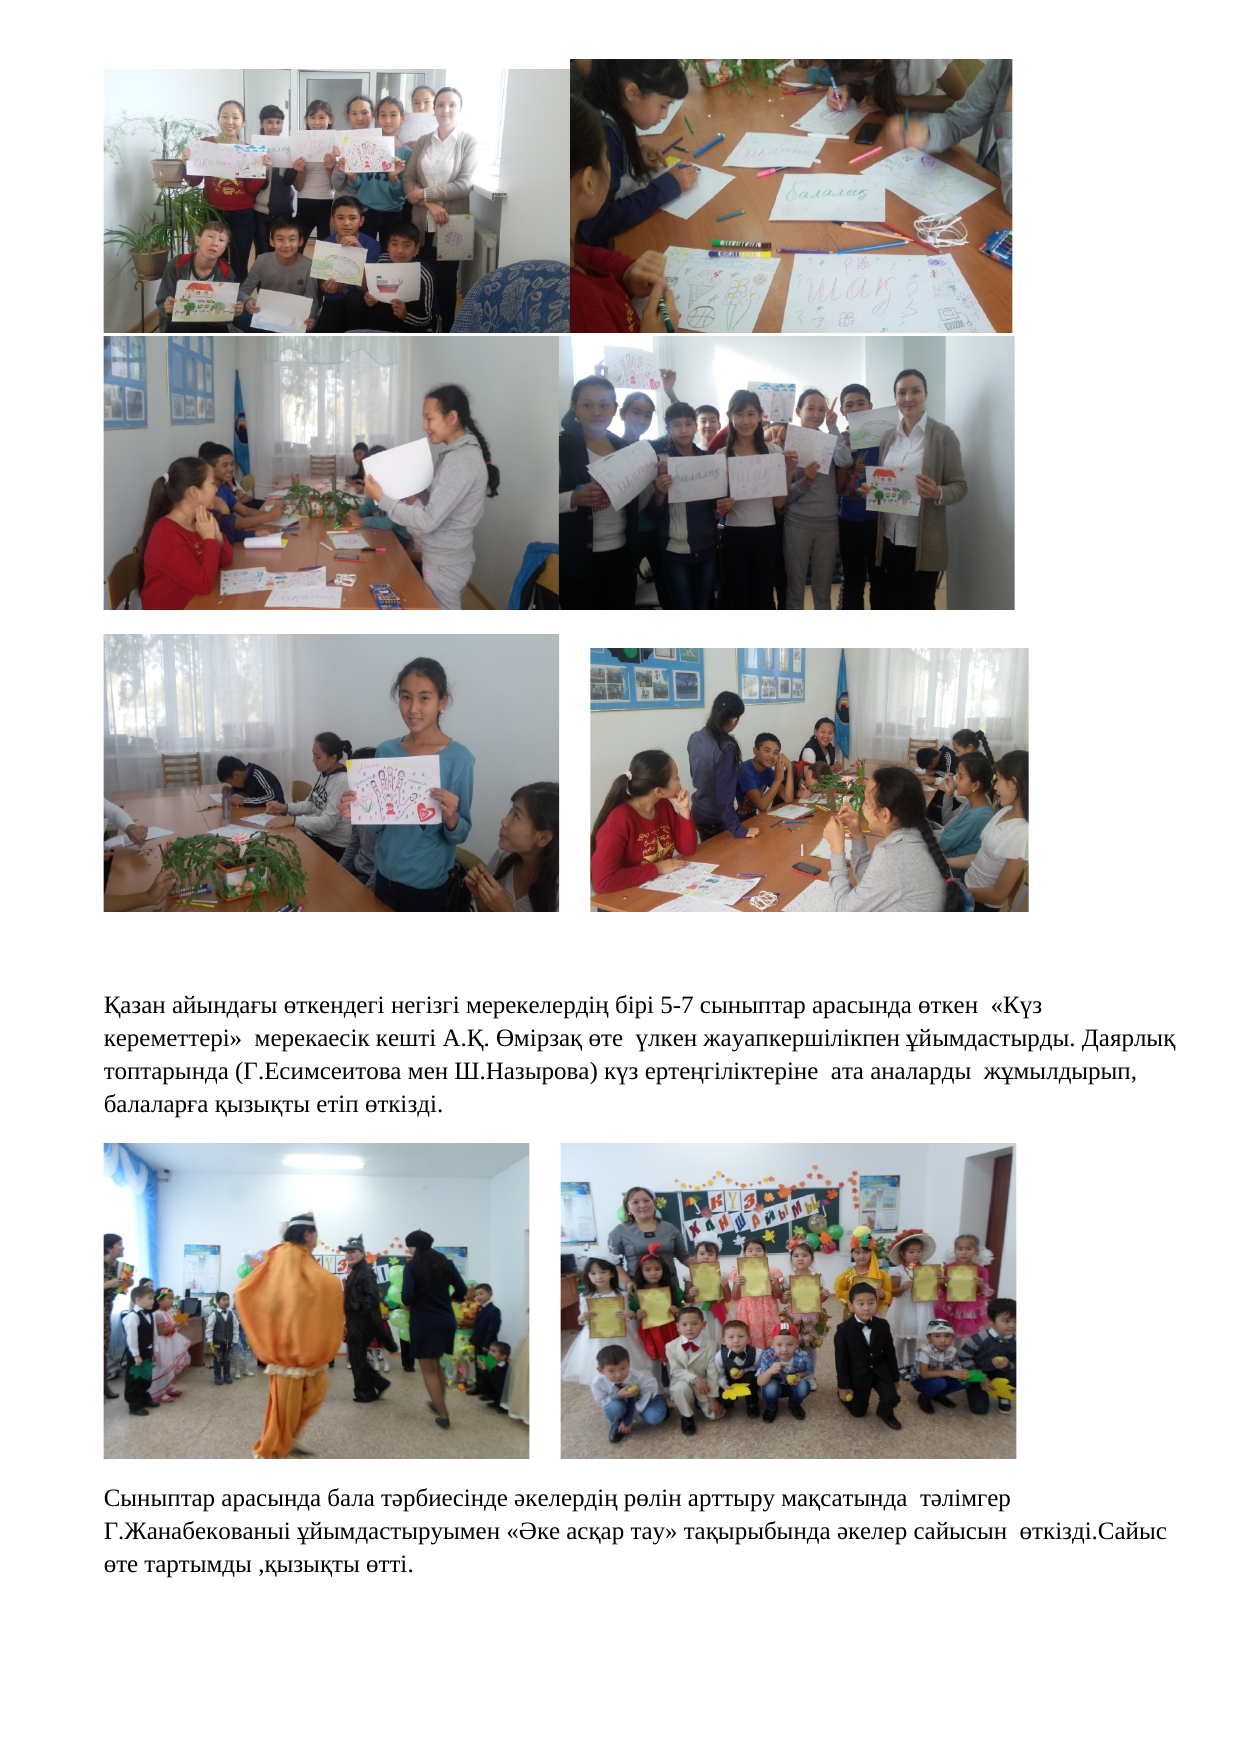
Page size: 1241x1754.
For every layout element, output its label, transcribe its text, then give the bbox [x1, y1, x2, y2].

picture [590, 648, 1029, 912]
picture [103, 336, 1015, 610]
text Қазан айындағы өткендегі негізгі мерекелердің бірі 5-7 сыныптар арасында өткен «Күз кереметтері» мерекаесік кешті А.Қ. Өмірзақ өте үлкен жауапкершілікпен ұйымдастырды. Даярлық топтарында (Г.Есимсеитова мен Ш.Назырова) күз ертеңгіліктеріне ата аналарды жұмылдырып, балаларға қызықты етіп өткізді. [103, 990, 1181, 1118]
picture [103, 634, 560, 912]
text Сыныптар арасында бала тәрбиесінде әкелердің рөлін арттыру мақсатында тәлімгер Г.Жанабекованыі ұйымдастыруымен «Әке асқар тау» тақырыбында әкелер сайысын өткізді.Сайыс өте тартымды ,қызықты өтті. [103, 1483, 1181, 1578]
picture [560, 1143, 1017, 1459]
picture [103, 59, 1013, 333]
picture [103, 1143, 530, 1459]
